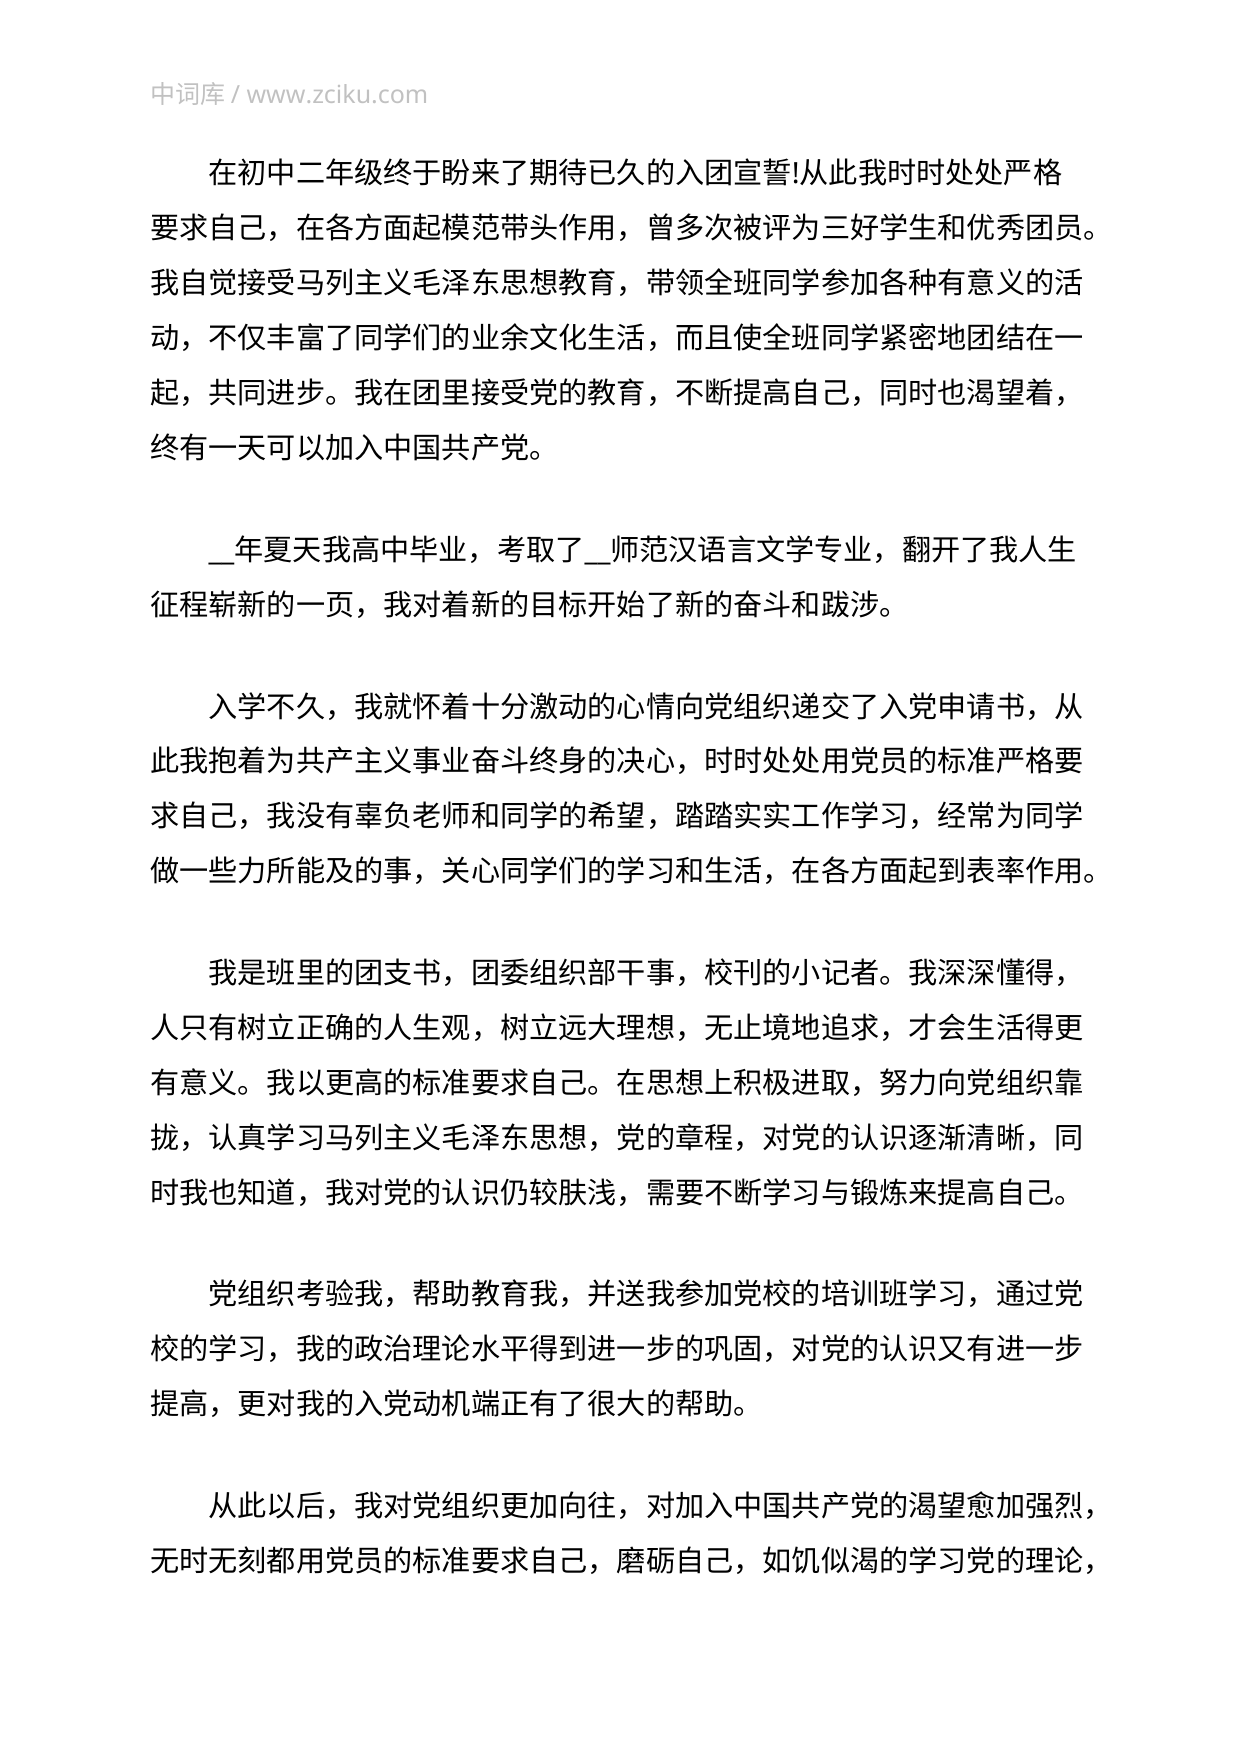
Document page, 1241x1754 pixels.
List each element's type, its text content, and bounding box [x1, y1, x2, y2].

text 党组织考验我，帮助教育我，并送我参加党校的培训班学习，通过党校的学习，我的政治理论水平得到进一步的巩固，对党的认识又有进一步提高，更对我的入党动机端正有了很大的帮助。 [150, 1271, 1090, 1423]
text 在初中二年级终于盼来了期待已久的入团宣誓!从此我时时处处严格要求自己，在各方面起模范带头作用，曾多次被评为三好学生和优秀团员。我自觉接受马列主义毛泽东思想教育，带领全班同学参加各种有意义的活动，不仅丰富了同学们的业余文化生活，而且使全班同学紧密地团结在一起，共同进步。我在团里接受党的教育，不断提高自己，同时也渴望着，终有一天可以加入中国共产党。 [150, 150, 1090, 467]
text __年夏天我高中毕业，考取了__师范汉语言文学专业，翻开了我人生征程崭新的一页，我对着新的目标开始了新的奋斗和跋涉。 [150, 526, 1090, 624]
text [150, 1482, 1090, 1580]
text 入学不久，我就怀着十分激动的心情向党组织递交了入党申请书，从此我抱着为共产主义事业奋斗终身的决心，时时处处用党员的标准严格要求自己，我没有辜负老师和同学的希望，踏踏实实工作学习，经常为同学做一些力所能及的事，关心同学们的学习和生活，在各方面起到表率作用。 [150, 683, 1090, 890]
text 我是班里的团支书，团委组织部干事，校刊的小记者。我深深懂得，人只有树立正确的人生观，树立远大理想，无止境地追求，才会生活得更有意义。我以更高的标准要求自己。在思想上积极进取，努力向党组织靠拢，认真学习马列主义毛泽东思想，党的章程，对党的认识逐渐清晰，同时我也知道，我对党的认识仍较肤浅，需要不断学习与锻炼来提高自己。 [150, 949, 1090, 1211]
